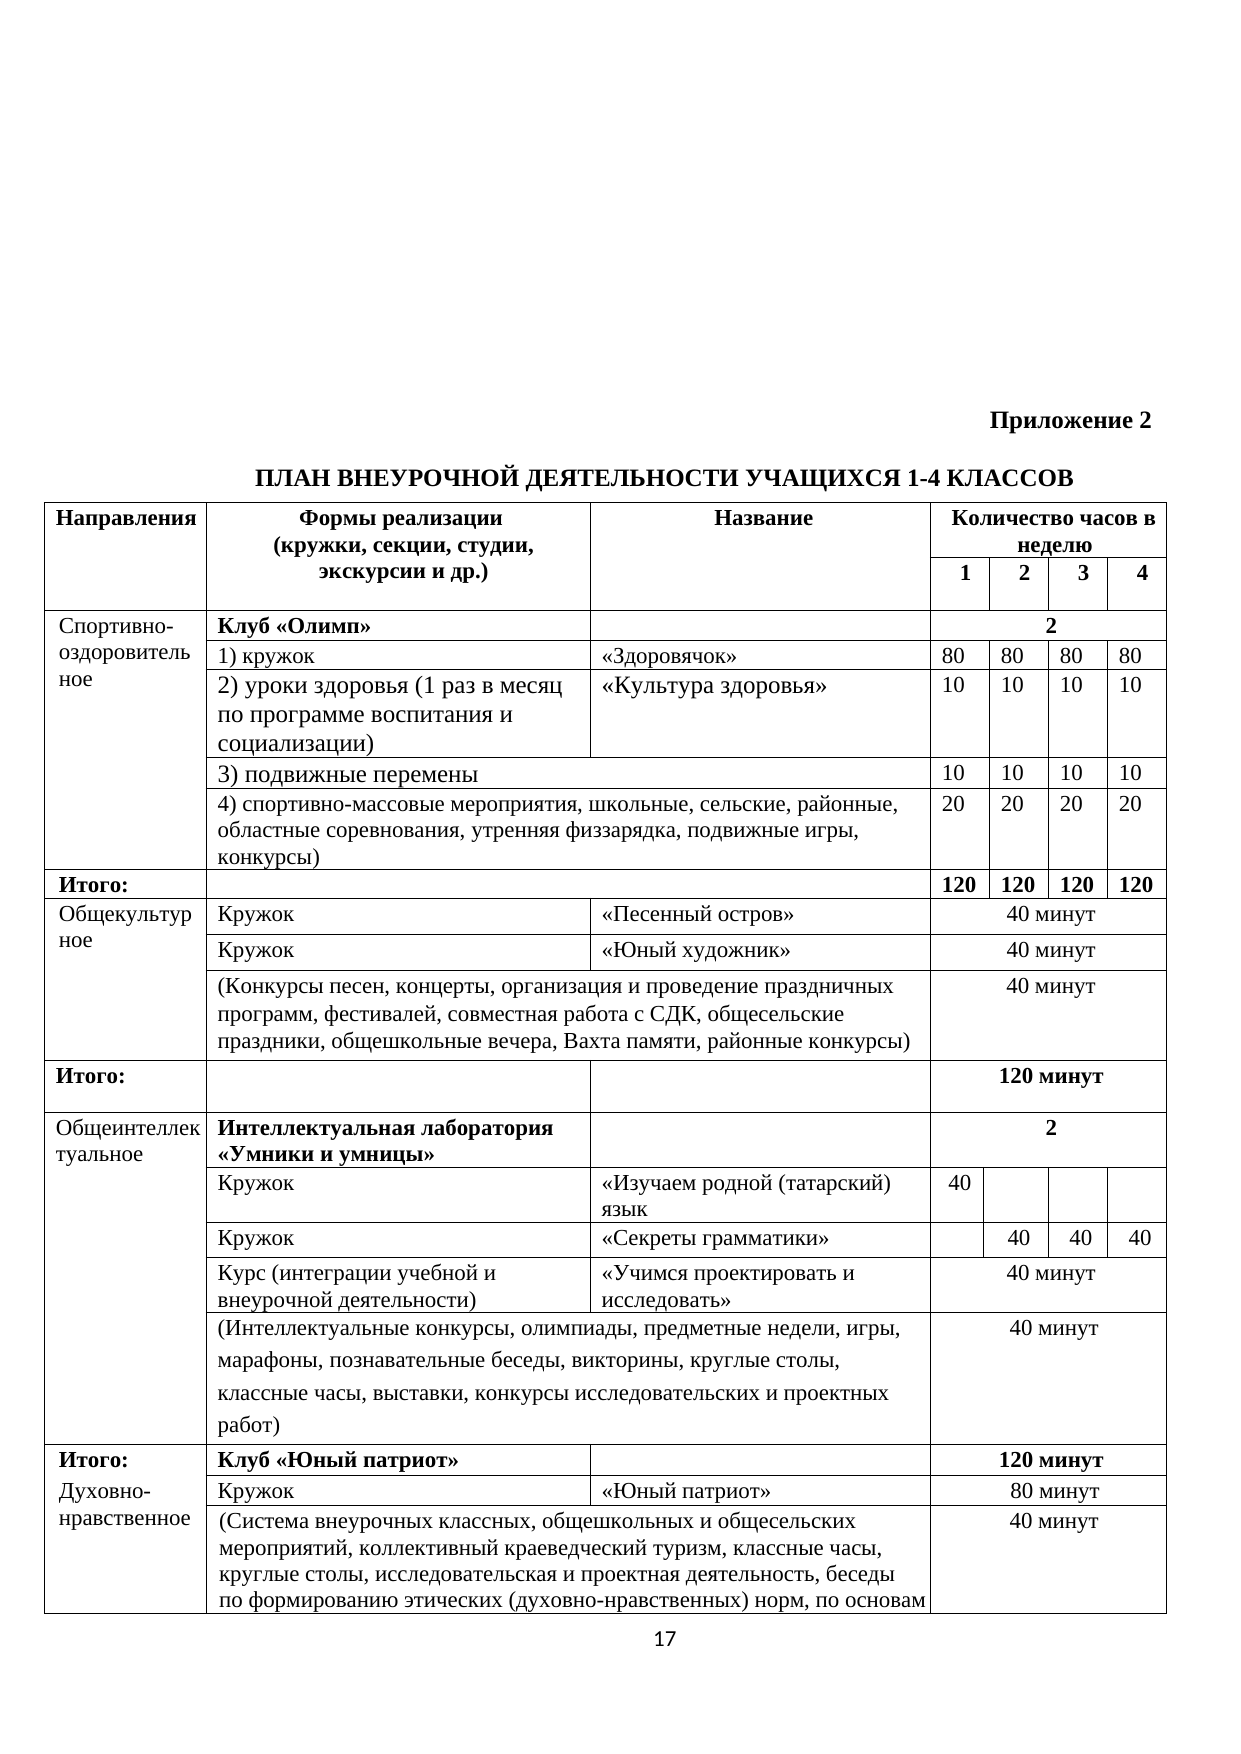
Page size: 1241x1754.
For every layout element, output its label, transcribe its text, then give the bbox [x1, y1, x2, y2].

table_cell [207, 1506, 930, 1613]
table_cell 120 [1049, 870, 1107, 898]
table_cell [591, 1445, 930, 1475]
table_cell 2 [990, 558, 1048, 610]
table_cell [1108, 1168, 1166, 1222]
table_cell 3) подвижные перемены [207, 758, 930, 788]
table_cell Интеллектуальная лаборатория «Умники и умницы» [207, 1113, 590, 1167]
table_cell Кружок [207, 935, 590, 970]
table_cell 80 [931, 641, 989, 668]
table_cell [1049, 1168, 1107, 1222]
table_cell Итого: [45, 870, 206, 898]
table_cell 40 минут [931, 1506, 1166, 1613]
table_cell 80 минут [931, 1476, 1166, 1505]
text ПЛАН ВНЕУРОЧНОЙ ДЕЯТЕЛЬНОСТИ УЧАЩИХСЯ 1-4 КЛАССОВ [177, 463, 1152, 492]
table_cell 40 минут [931, 1313, 1166, 1444]
table_cell 2 [931, 1113, 1166, 1167]
table_cell Кружок [207, 1168, 590, 1222]
table_cell Клуб «Юный патриот» [207, 1445, 590, 1475]
table_cell «Юный патриот» [591, 1476, 930, 1505]
table_cell [984, 1168, 1048, 1222]
table_cell 10 [1108, 670, 1166, 757]
table_cell 40 минут [931, 935, 1166, 970]
table_cell [591, 611, 930, 640]
table_cell 10 [1108, 758, 1166, 788]
table_cell (Конкурсы песен, концерты, организация и проведение праздничных программ, фестивалей, совместная работа с СДК, общесельские праздники, общешкольные вечера, Вахта памяти, районные конкурсы) [207, 971, 930, 1060]
table_cell [591, 1113, 930, 1167]
table_cell 1) кружок [207, 641, 590, 668]
table_cell [207, 1061, 590, 1112]
table_cell 2) уроки здоровья (1 раз в месяц по программе воспитания и социализации) [207, 670, 590, 757]
table_cell 120 [990, 870, 1048, 898]
table_cell 40 [1108, 1223, 1166, 1257]
table_cell 10 [931, 758, 989, 788]
table_cell 10 [1049, 670, 1107, 757]
table_cell 4) спортивно-массовые мероприятия, школьные, сельские, районные, областные соревнования, утренняя физзарядка, подвижные игры, конкурсы) [207, 789, 930, 869]
table_header Количество часов в неделю [931, 503, 1166, 557]
table_cell 10 [990, 670, 1048, 757]
table_cell 40 [1049, 1223, 1107, 1257]
table_cell 120 [931, 870, 989, 898]
table_cell Общекультур ное [45, 899, 206, 1060]
table_cell «Здоровячок» [591, 641, 930, 668]
table_cell 20 [1049, 789, 1107, 869]
table_cell 80 [990, 641, 1048, 668]
table_cell 2 [931, 611, 1166, 640]
table_cell 80 [1049, 641, 1107, 668]
title Приложение 2 [177, 406, 1152, 434]
table_cell «Песенный остров» [591, 899, 930, 934]
table_cell 4 [1108, 558, 1166, 610]
table_cell 120 [1108, 870, 1166, 898]
table_cell «Секреты грамматики» [591, 1223, 930, 1257]
table_cell (Интеллектуальные конкурсы, олимпиады, предметные недели, игры, марафоны, познавательные беседы, викторины, круглые столы, классные часы, выставки, конкурсы исследовательских и проектных работ) [207, 1313, 930, 1444]
table_cell 40 минут [931, 1258, 1166, 1312]
table_cell 3 [1049, 558, 1107, 610]
table_cell [931, 1223, 983, 1257]
table_cell 40 минут [931, 971, 1166, 1060]
table_cell Кружок [207, 1476, 590, 1505]
table_cell Курс (интеграции учебной и внеурочной деятельности) [207, 1258, 590, 1312]
table_cell «Учимся проектировать и исследовать» [591, 1258, 930, 1312]
table_cell 20 [990, 789, 1048, 869]
table_cell Кружок [207, 1223, 590, 1257]
table_cell [591, 1061, 930, 1112]
table_cell 120 минут [931, 1445, 1166, 1475]
table_cell 10 [990, 758, 1048, 788]
table_cell 40 [984, 1223, 1048, 1257]
table_cell 20 [1108, 789, 1166, 869]
table_cell 40 минут [931, 899, 1166, 934]
table_cell Духовно-нравственное [45, 1475, 206, 1613]
table_cell 10 [931, 670, 989, 757]
table_header Направления [45, 503, 206, 610]
table_cell [207, 870, 930, 898]
table_cell 20 [931, 789, 989, 869]
table_cell Общеинтеллек туальное [45, 1113, 206, 1444]
table_header Формы реализации (кружки, секции, студии, экскурсии и др.) [207, 503, 590, 610]
table_cell Клуб «Олимп» [207, 611, 590, 640]
table_cell Кружок [207, 899, 590, 934]
table_header Название [591, 503, 930, 610]
table_cell 120 минут [931, 1061, 1166, 1112]
table_cell «Юный художник» [591, 935, 930, 970]
table_cell «Изучаем родной (татарский) язык [591, 1168, 930, 1222]
table_cell Итого: [45, 1445, 206, 1475]
table_cell 80 [1108, 641, 1166, 668]
table_cell 10 [1049, 758, 1107, 788]
table_cell Итого: [45, 1061, 206, 1112]
table_cell 1 [931, 558, 989, 610]
table_cell 40 [931, 1168, 983, 1222]
table_cell «Культура здоровья» [591, 670, 930, 757]
table_cell Спортивно-оздоровитель ное [45, 611, 206, 869]
